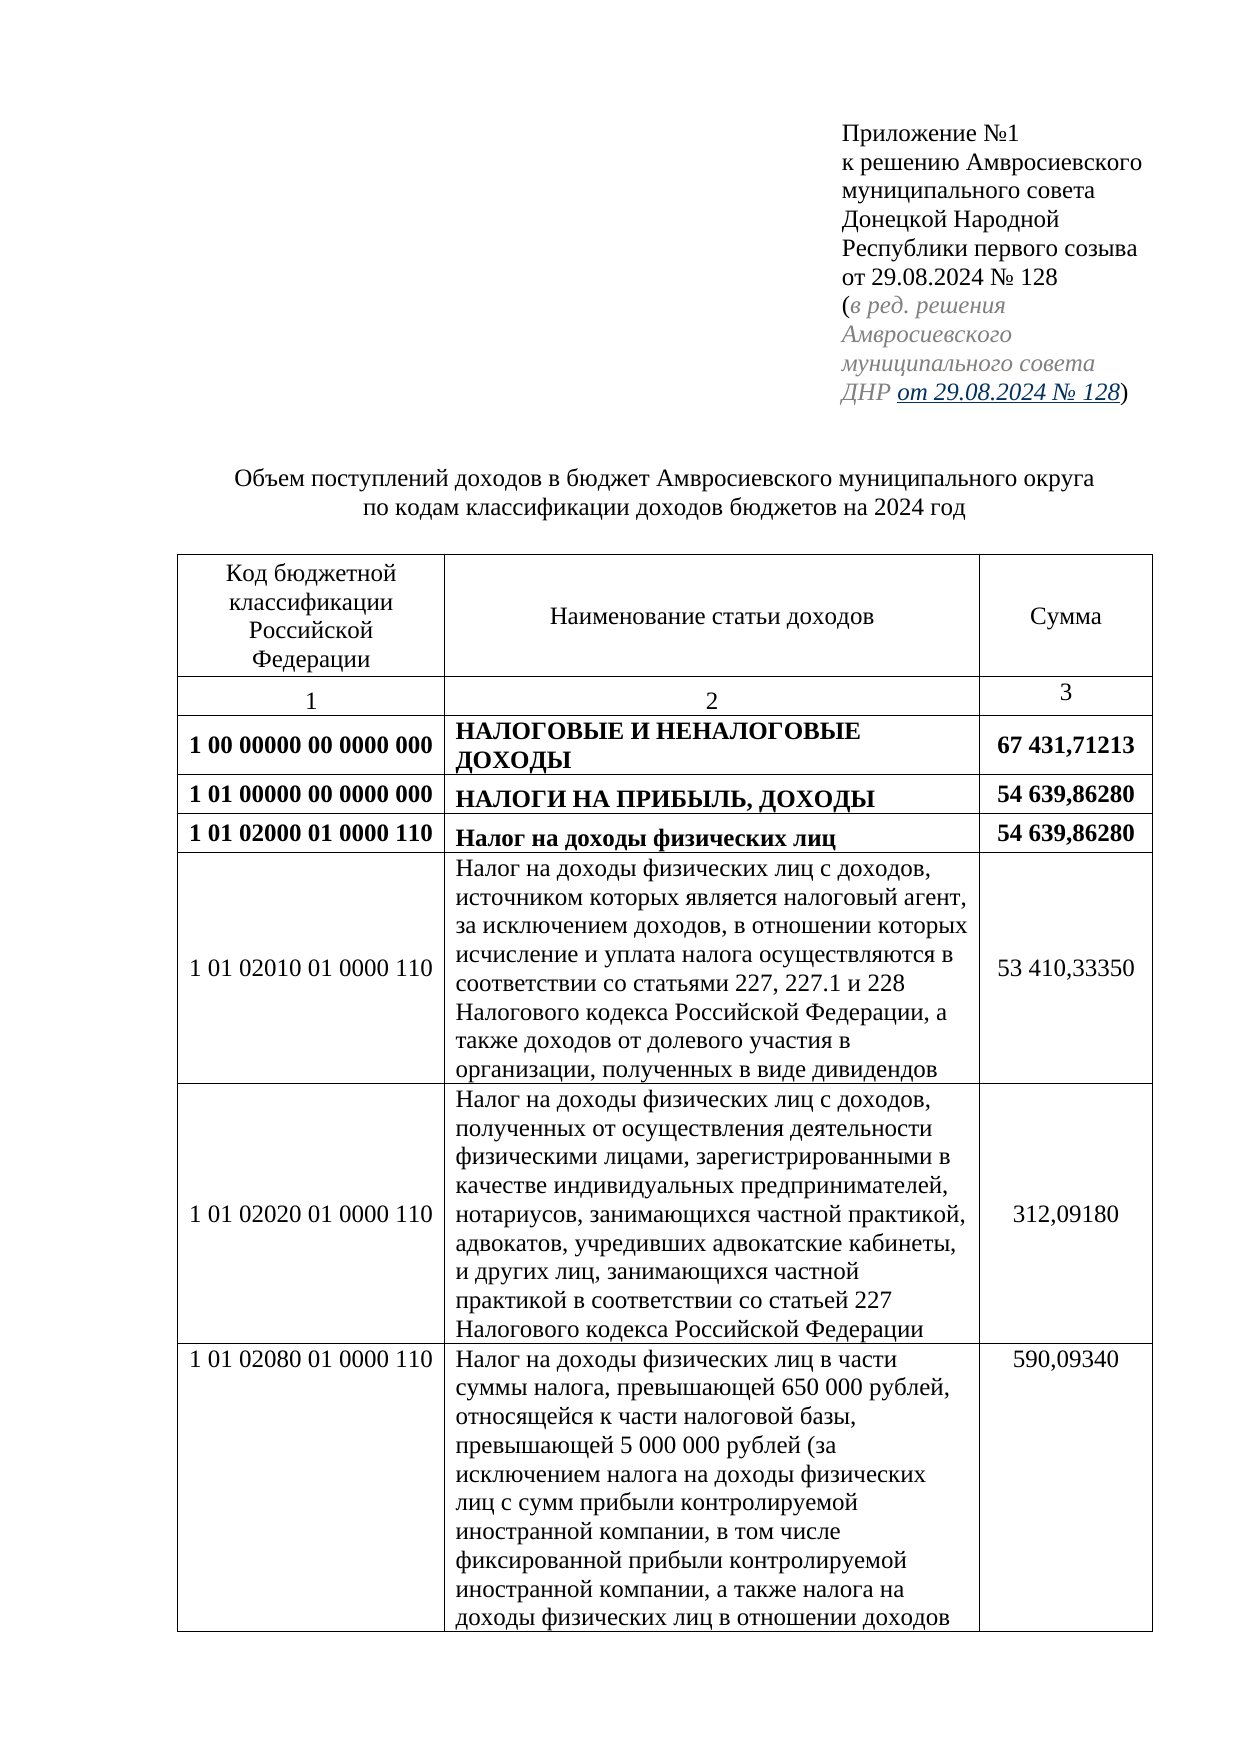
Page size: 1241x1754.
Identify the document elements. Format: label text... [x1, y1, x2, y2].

table_cell 1 00 00000 00 0000 000 [178, 716, 444, 774]
text (в ред. решения Амвросиевского муниципального совета ДНР от 29.08.2024 № 128) [842, 291, 1152, 406]
table_cell 2 [445, 677, 979, 715]
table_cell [445, 1344, 979, 1631]
table_cell 3 [980, 677, 1152, 715]
table_cell 1 [178, 677, 444, 715]
table_cell 67 431,71213 [980, 716, 1152, 774]
table_header Наименование статьи доходов [445, 555, 979, 676]
table_cell 312,09180 [980, 1084, 1152, 1343]
table_cell НАЛОГИ НА ПРИБЫЛЬ, ДОХОДЫ [445, 775, 979, 813]
text Объем поступлений доходов в бюджет Амвросиевского муниципального округа [177, 463, 1152, 492]
text Приложение №1 [842, 118, 1152, 147]
table_cell 1 01 00000 00 0000 000 [178, 775, 444, 813]
table_cell 590,09340 [980, 1344, 1152, 1631]
table_cell 1 01 02010 01 0000 110 [178, 853, 444, 1083]
table_header Сумма [980, 555, 1152, 676]
table_cell 1 01 02000 01 0000 110 [178, 814, 444, 852]
table_cell НАЛОГОВЫЕ И НЕНАЛОГОВЫЕ ДОХОДЫ [445, 716, 979, 774]
text от 29.08.2024 № 128 [842, 262, 1152, 291]
text к решению Амвросиевского муниципального совета Донецкой Народной Республики первого созыва [842, 147, 1152, 262]
table_cell Налог на доходы физических лиц [445, 814, 979, 852]
text по кодам классификации доходов бюджетов на 2024 год [177, 492, 1152, 521]
table_header Код бюджетной классификации Российской Федерации [178, 555, 444, 676]
table_cell 53 410,33350 [980, 853, 1152, 1083]
table_cell 1 01 02020 01 0000 110 [178, 1084, 444, 1343]
table_cell 54 639,86280 [980, 814, 1152, 852]
table_cell Налог на доходы физических лиц с доходов, полученных от осуществления деятельности физическими лицами, зарегистрированными в качестве индивидуальных предпринимателей, нотариусов, занимающихся частной практикой, адвокатов, учредивших адвокатские кабинеты, и других лиц, занимающихся частной практикой в соответствии со статьей 227 Налогового кодекса Российской Федерации [445, 1084, 979, 1343]
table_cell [178, 1344, 444, 1631]
table_cell Налог на доходы физических лиц с доходов, источником которых является налоговый агент, за исключением доходов, в отношении которых исчисление и уплата налога осуществляются в соответствии со статьями 227, 227.1 и 228 Налогового кодекса Российской Федерации, а также доходов от долевого участия в организации, полученных в виде дивидендов [445, 853, 979, 1083]
table_cell 54 639,86280 [980, 775, 1152, 813]
